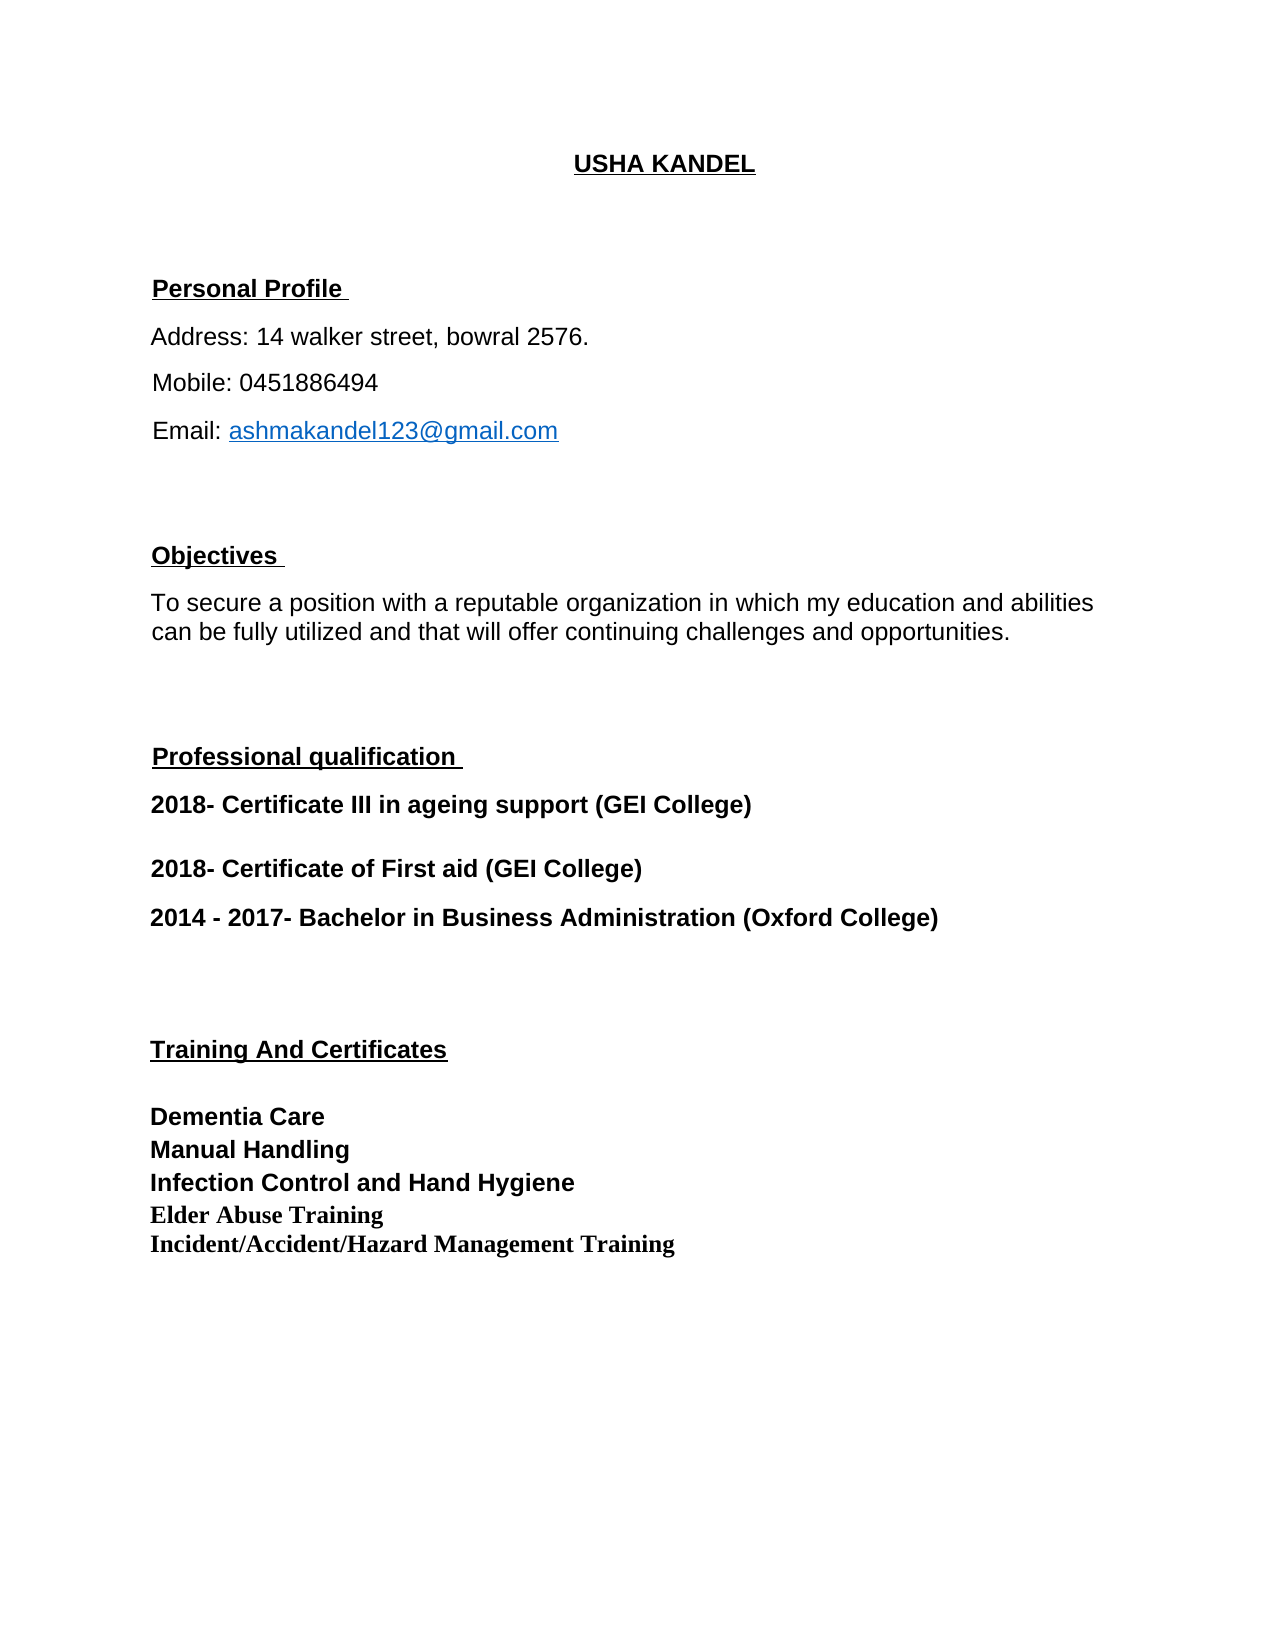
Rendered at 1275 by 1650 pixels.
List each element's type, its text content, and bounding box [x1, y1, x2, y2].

text 2018- Certificate III in ageing support (GEI College) [151, 790, 920, 818]
text USHA KANDEL [150, 149, 1132, 178]
text Personal Profile [152, 274, 1132, 303]
text Email: ashmakandel123@gmail.com [152, 416, 1132, 444]
text 2014 - 2017- Bachelor in Business Administration (Oxford College) [150, 903, 1132, 932]
text Mobile: 0451886494 [152, 368, 1132, 397]
text Professional qualification [152, 742, 1132, 771]
text Elder Abuse Training Incident/Accident/Hazard Management Training [150, 1201, 1132, 1258]
text 2018- Certificate of First aid (GEI College) [151, 854, 920, 882]
text Address: 14 walker street, bowral 2576. [150, 321, 1132, 350]
text Infection Control and Hand Hygiene [150, 1168, 1132, 1196]
text Manual Handling [150, 1134, 1132, 1163]
text To secure a position with a reputable organization in which my education and abilities can be fully utilized and that will offer continuing challenges and opportunities. [150, 588, 1131, 646]
text Objectives [151, 541, 1132, 569]
text Training And Certificates [150, 1036, 1132, 1064]
text Dementia Care [150, 1102, 1132, 1130]
